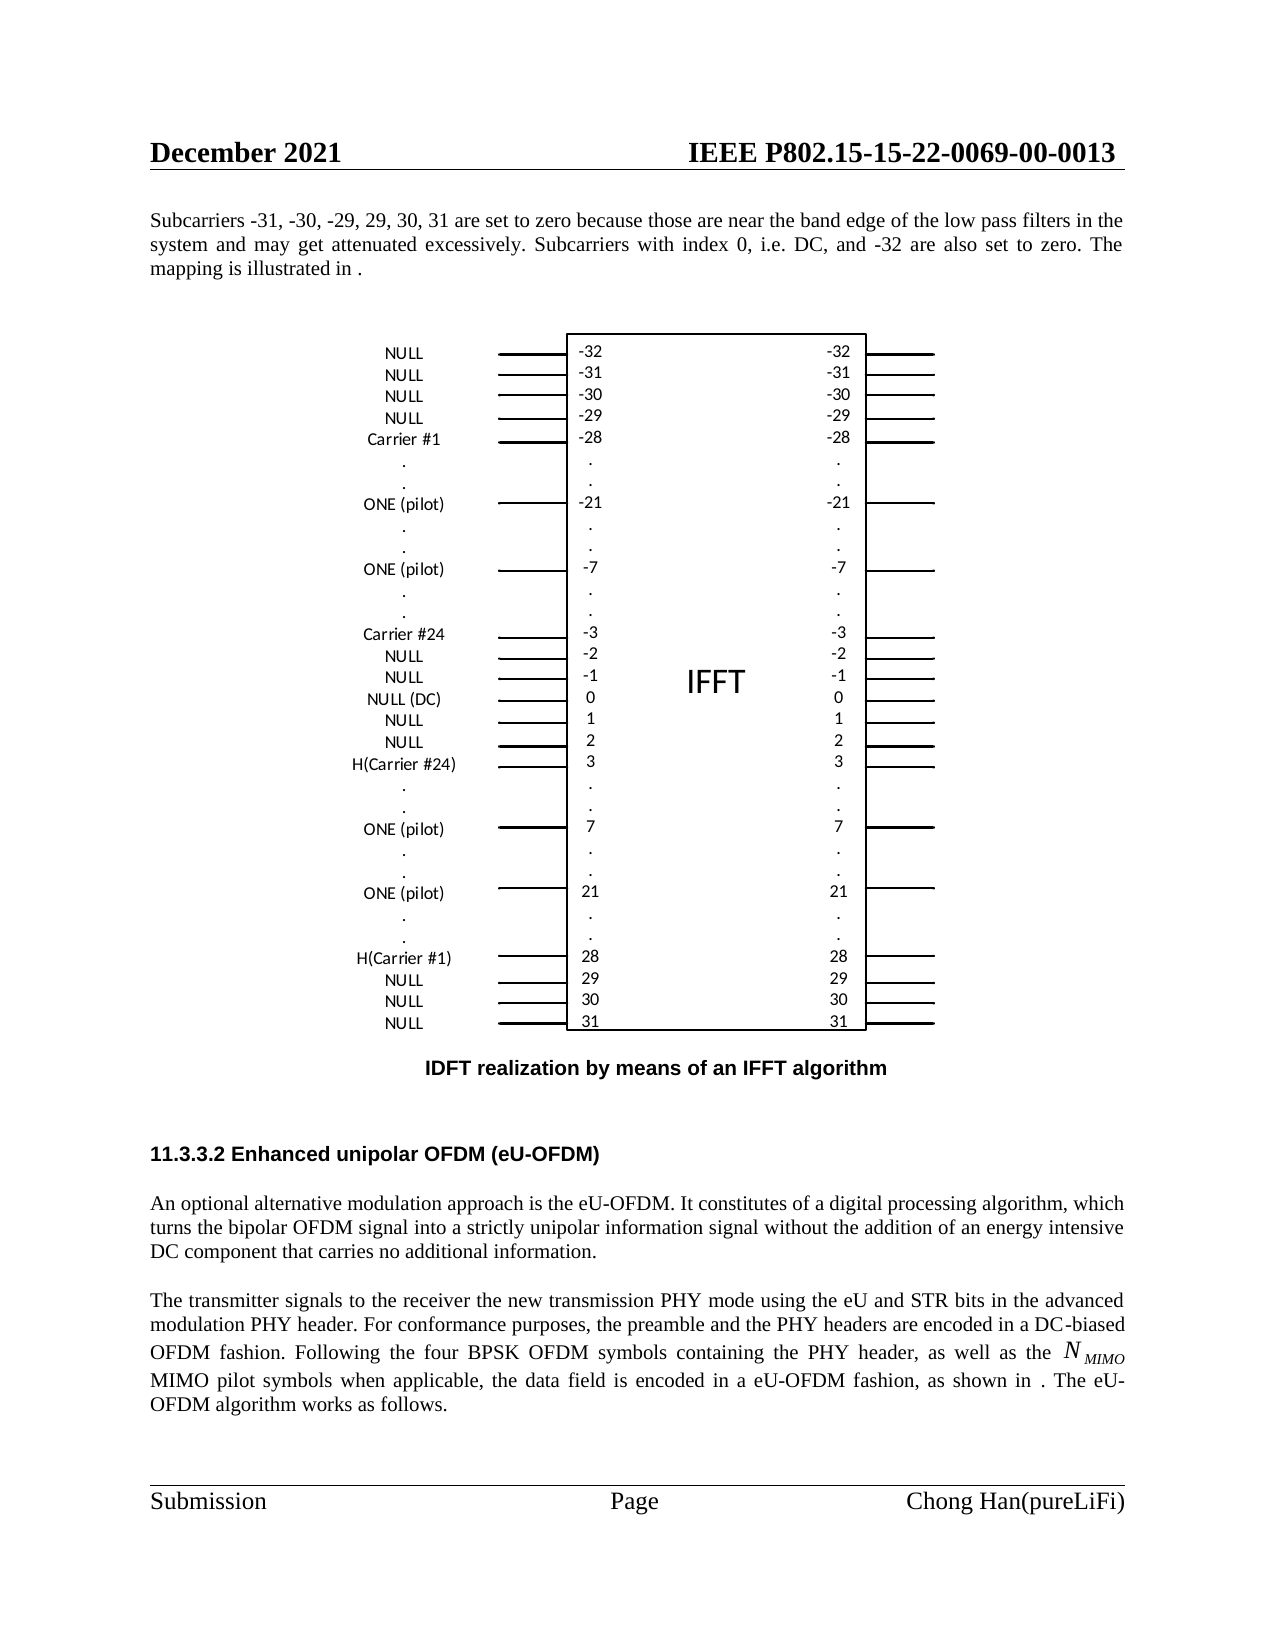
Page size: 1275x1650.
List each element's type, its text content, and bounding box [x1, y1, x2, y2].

text The transmitter signals to the receiver the new transmission PHY mode using the eU and STR bits in the advanced modulation PHY header. For conformance purposes, the preamble and the PHY headers are encoded in a DC-biased OFDM fashion. Following the four BPSK OFDM symbols containing the PHY header, as well as the MIMO pilot symbols when applicable, the data field is encoded in a eU-OFDM fashion, as shown in Figure 90. The eU-OFDM algorithm works as follows. [150, 1288, 1125, 1416]
text Subcarriers -31, -30, -29, 29, 30, 31 are set to zero because those are near the band edge of the low pass filters in the system and may get attenuated excessively. Subcarriers with index 0, i.e. DC, and -32 are also set to zero. The mapping is illustrated in Figure 89. [150, 208, 1125, 280]
text An optional alternative modulation approach is the eU-OFDM. It constitutes of a digital processing algorithm, which turns the bipolar OFDM signal into a strictly unipolar information signal without the addition of an energy intensive DC component that carries no additional information. [150, 1191, 1125, 1263]
text IDFT realization by means of an IFFT algorithm [187, 1056, 1125, 1080]
list 11.3.3.2 Enhanced unipolar OFDM (eU-OFDM) [150, 1142, 1125, 1166]
